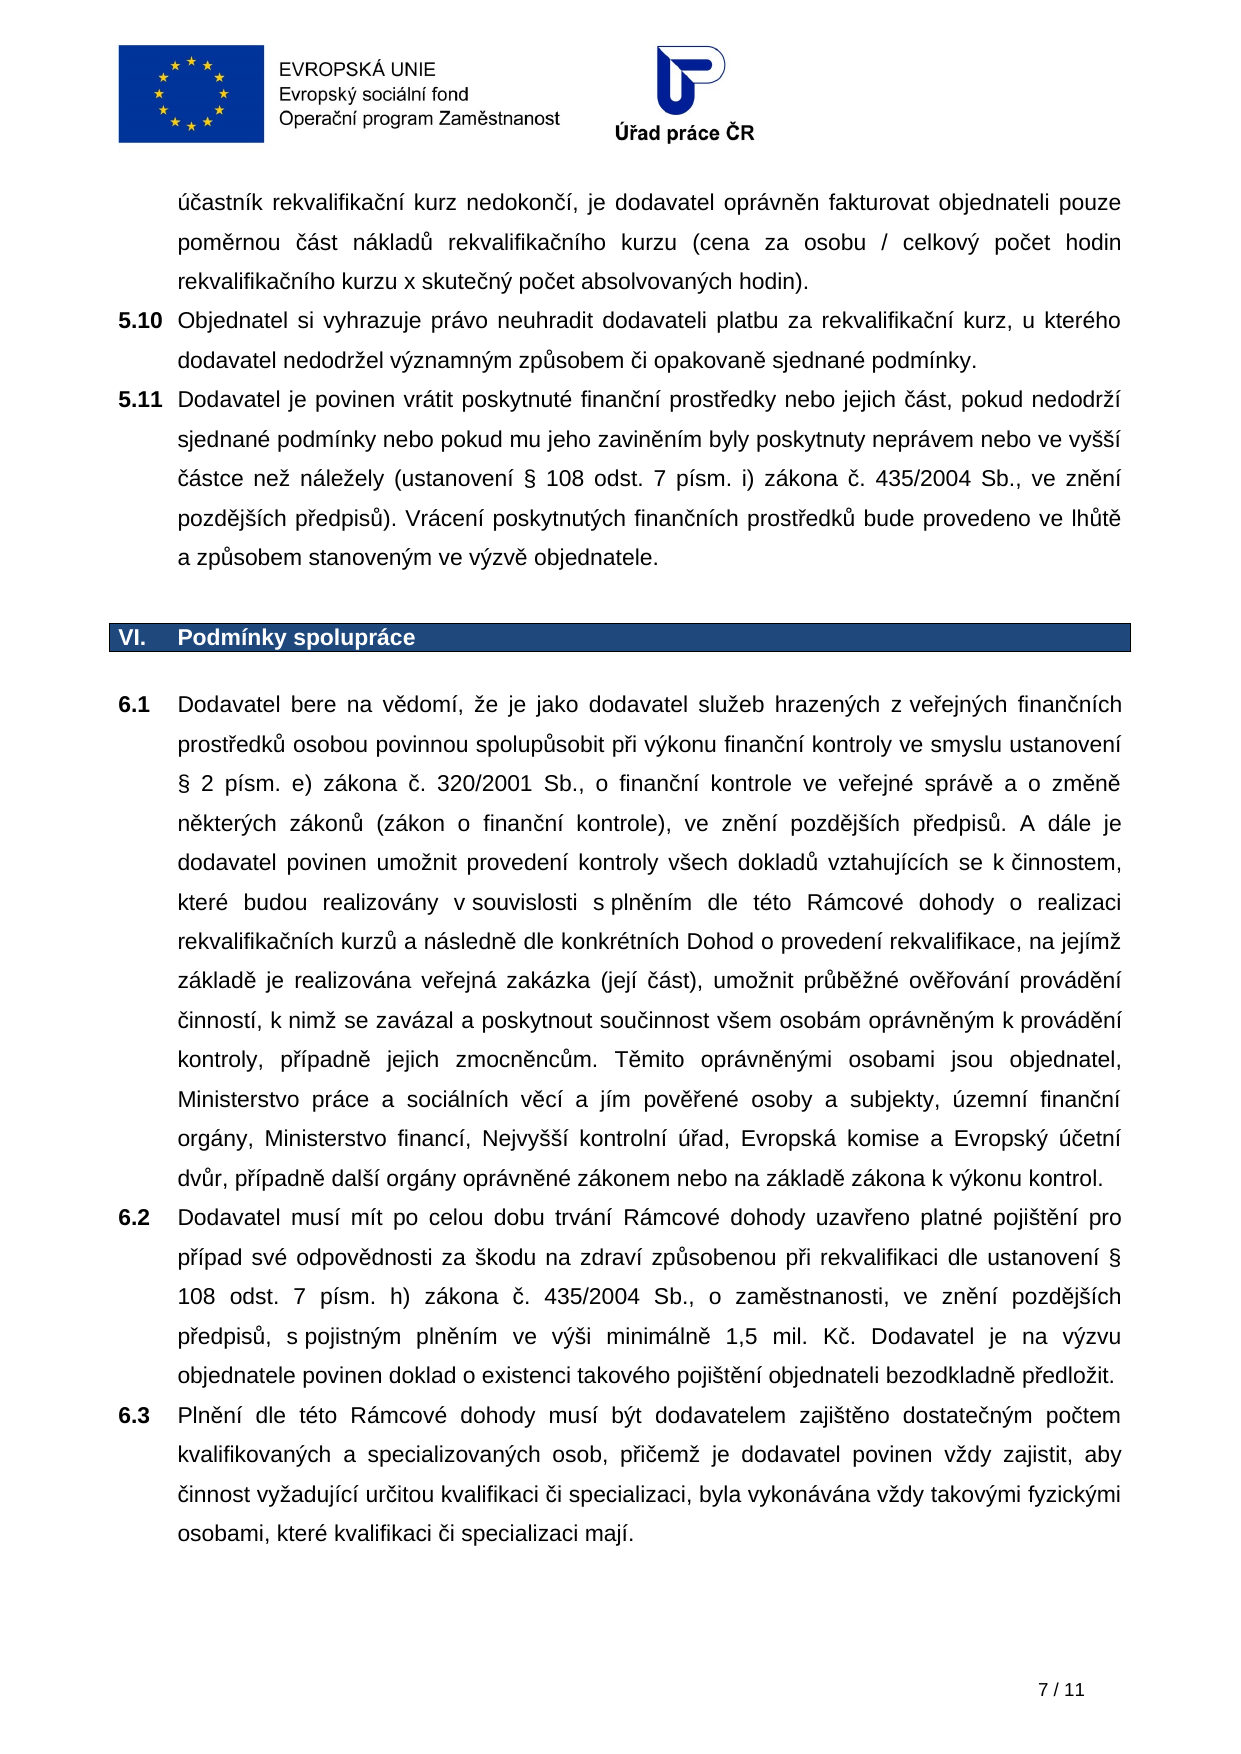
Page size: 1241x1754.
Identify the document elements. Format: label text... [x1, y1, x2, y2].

picture [118, 14, 786, 174]
list Plnění dle této Rámcové dohody musí být dodavatelem zajištěno dostatečným počtem kvalifikovaných a specializovaných osob, přičemž je dodavatel povinen vždy zajistit, aby činnost vyžadující určitou kvalifikaci či specializaci, byla vykonávána vždy takovými fyzickými osobami, které kvalifikaci či specializaci mají. [118, 1402, 1122, 1547]
list Dodavatel bere na vědomí, že je jako dodavatel služeb hrazených z veřejných finančních prostředků osobou povinnou spolupůsobit při výkonu finanční kontroly ve smyslu ustanovení § 2 písm. e) zákona č. 320/2001 Sb., o finanční kontrole ve veřejné správě a o změně některých zákonů (zákon o finanční kontrole), ve znění pozdějších předpisů. A dále je dodavatel povinen umožnit provedení kontroly všech dokladů vztahujících se k činnostem, které budou realizovány v souvislosti s plněním dle této Rámcové dohody o realizaci rekvalifikačních kurzů a následně dle konkrétních Dohod o provedení rekvalifikace, na jejímž základě je realizována veřejná zakázka (její část), umožnit průběžné ověřování provádění činností, k nimž se zavázal a poskytnout součinnost všem osobám oprávněným k provádění kontroly, případně jejich zmocněncům. Těmito oprávněnými osobami jsou objednatel, Ministerstvo práce a sociálních věcí a jím pověřené osoby a subjekty, územní finanční orgány, Ministerstvo financí, Nejvyšší kontrolní úřad, Evropská komise a Evropský účetní dvůr, případně další orgány oprávněné zákonem nebo na základě zákona k výkonu kontrol. [118, 691, 1122, 1191]
subtitle Podmínky spolupráce [110, 624, 1130, 651]
list Objednatel si vyhrazuje právo neuhradit dodavateli platbu za rekvalifikační kurz, u kterého dodavatel nedodržel významným způsobem či opakovaně sjednané podmínky. [118, 307, 1122, 373]
list Dodavatel je povinen vrátit poskytnuté finanční prostředky nebo jejich část, pokud nedodrží sjednané podmínky nebo pokud mu jeho zaviněním byly poskytnuty neprávem nebo ve vyšší částce než náležely (ustanovení § 108 odst. 7 písm. i) zákona č. 435/2004 Sb., ve znění pozdějších předpisů). Vrácení poskytnutých finančních prostředků bude provedeno ve lhůtě a způsobem stanoveným ve výzvě objednatele. [118, 386, 1122, 571]
list Dodavatel musí mít po celou dobu trvání Rámcové dohody uzavřeno platné pojištění pro případ své odpovědnosti za škodu na zdraví způsobenou při rekvalifikaci dle ustanovení § 108 odst. 7 písm. h) zákona č. 435/2004 Sb., o zaměstnanosti, ve znění pozdějších předpisů, s pojistným plněním ve výši minimálně 1,5 mil. Kč. Dodavatel je na výzvu objednatele povinen doklad o existenci takového pojištění objednateli bezodkladně předložit. [118, 1204, 1122, 1389]
